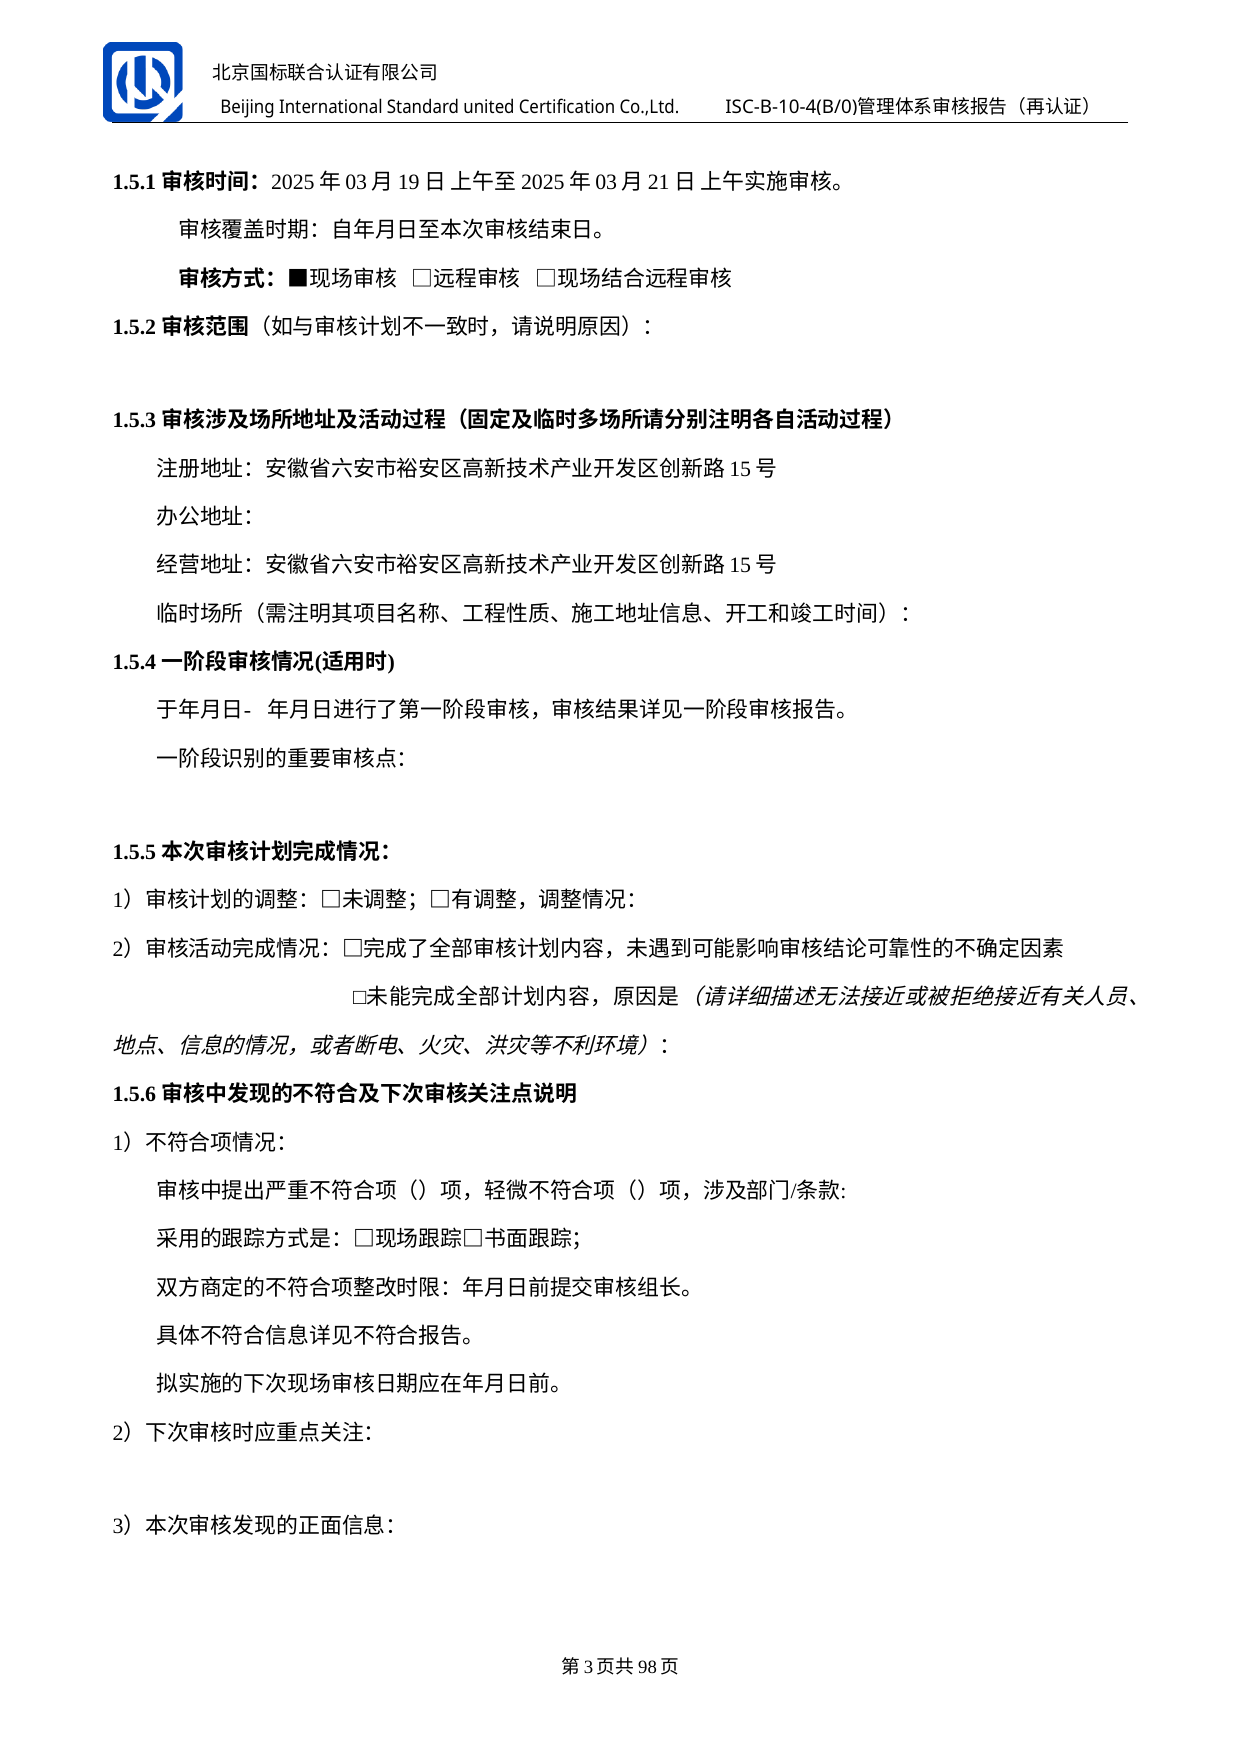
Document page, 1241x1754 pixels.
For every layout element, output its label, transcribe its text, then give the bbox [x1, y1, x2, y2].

text 1）不符合项情况： [112, 1124, 1128, 1157]
text 2）审核活动完成情况：□完成了全部审核计划内容，未遇到可能影响审核结论可靠性的不确定因素 [112, 930, 1128, 963]
picture [103, 42, 183, 122]
text 采用的跟踪方式是：□现场跟踪□书面跟踪； [112, 1221, 1128, 1253]
text 2）下次审核时应重点关注： [112, 1414, 1128, 1447]
text 办公地址： [112, 498, 1128, 531]
text 于年月日- 年月日进行了第一阶段审核，审核结果详见一阶段审核报告。 [112, 692, 1128, 724]
text 3）本次审核发现的正面信息： [112, 1507, 1128, 1540]
text 1.5.4 一阶段审核情况(适用时) [112, 643, 1128, 676]
text 具体不符合信息详见不符合报告。 [156, 1317, 1128, 1350]
text 1.5.6 审核中发现的不符合及下次审核关注点说明 [112, 1076, 1128, 1108]
text 审核方式：■现场审核 □远程审核 □现场结合远程审核 [112, 260, 1128, 293]
text 临时场所（需注明其项目名称、工程性质、施工地址信息、开工和竣工时间）： [112, 595, 1128, 628]
text 一阶段识别的重要审核点： [112, 740, 1128, 773]
text 双方商定的不符合项整改时限：年月日前提交审核组长。 [156, 1269, 1128, 1302]
text □未能完成全部计划内容，原因是（请详细描述无法接近或被拒绝接近有关人员、地点、信息的情况，或者断电、火灾、洪灾等不利环境）： [112, 979, 1128, 1060]
text 经营地址：安徽省六安市裕安区高新技术产业开发区创新路15号 [112, 547, 1128, 579]
text 1）审核计划的调整：□未调整；□有调整，调整情况： [112, 882, 1128, 914]
text 审核中提出严重不符合项（）项，轻微不符合项（）项，涉及部门/条款: [112, 1172, 1128, 1205]
text 1.5.2 审核范围（如与审核计划不一致时，请说明原因）： [112, 308, 1128, 341]
text 注册地址：安徽省六安市裕安区高新技术产业开发区创新路15号 [112, 450, 1128, 483]
text 1.5.3 审核涉及场所地址及活动过程（固定及临时多场所请分别注明各自活动过程） [112, 402, 1128, 434]
text 1.5.5 本次审核计划完成情况： [112, 834, 1128, 866]
text 1.5.1 审核时间：2025年03月19日 上午至2025年03月21日 上午实施审核。 [112, 163, 1128, 196]
text 审核覆盖时期：自年月日至本次审核结束日。 [112, 212, 1128, 244]
text 拟实施的下次现场审核日期应在年月日前。 [112, 1366, 1128, 1398]
